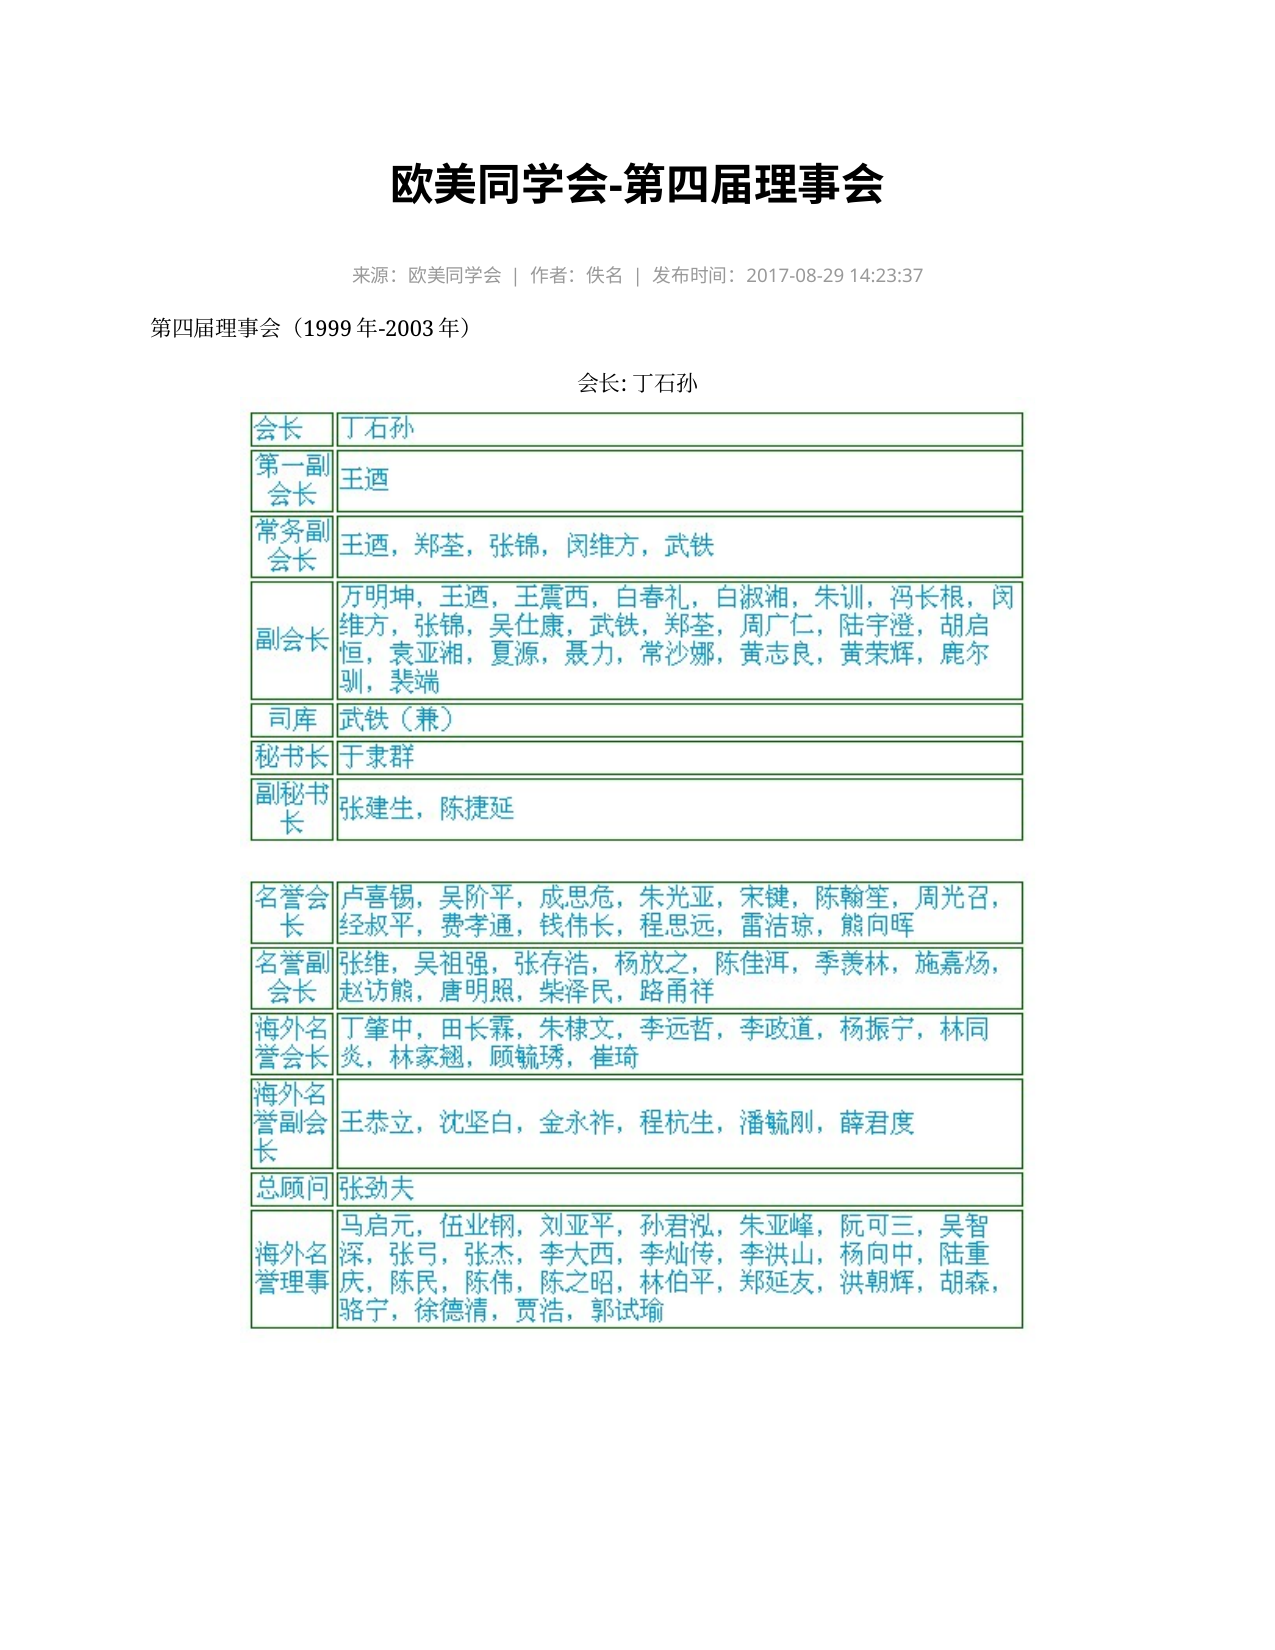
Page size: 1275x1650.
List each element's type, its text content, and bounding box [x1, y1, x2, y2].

text 会长: 丁石孙 [150, 358, 1125, 398]
text 第四届理事会（1999年-2003年） [150, 303, 1125, 343]
picture [240, 397, 1035, 1343]
text 欧美同学会-第四届理事会 [150, 150, 1125, 213]
text 来源：欧美同学会 | 作者：佚名 | 发布时间：2017-08-29 14:23:37 [150, 260, 1125, 288]
